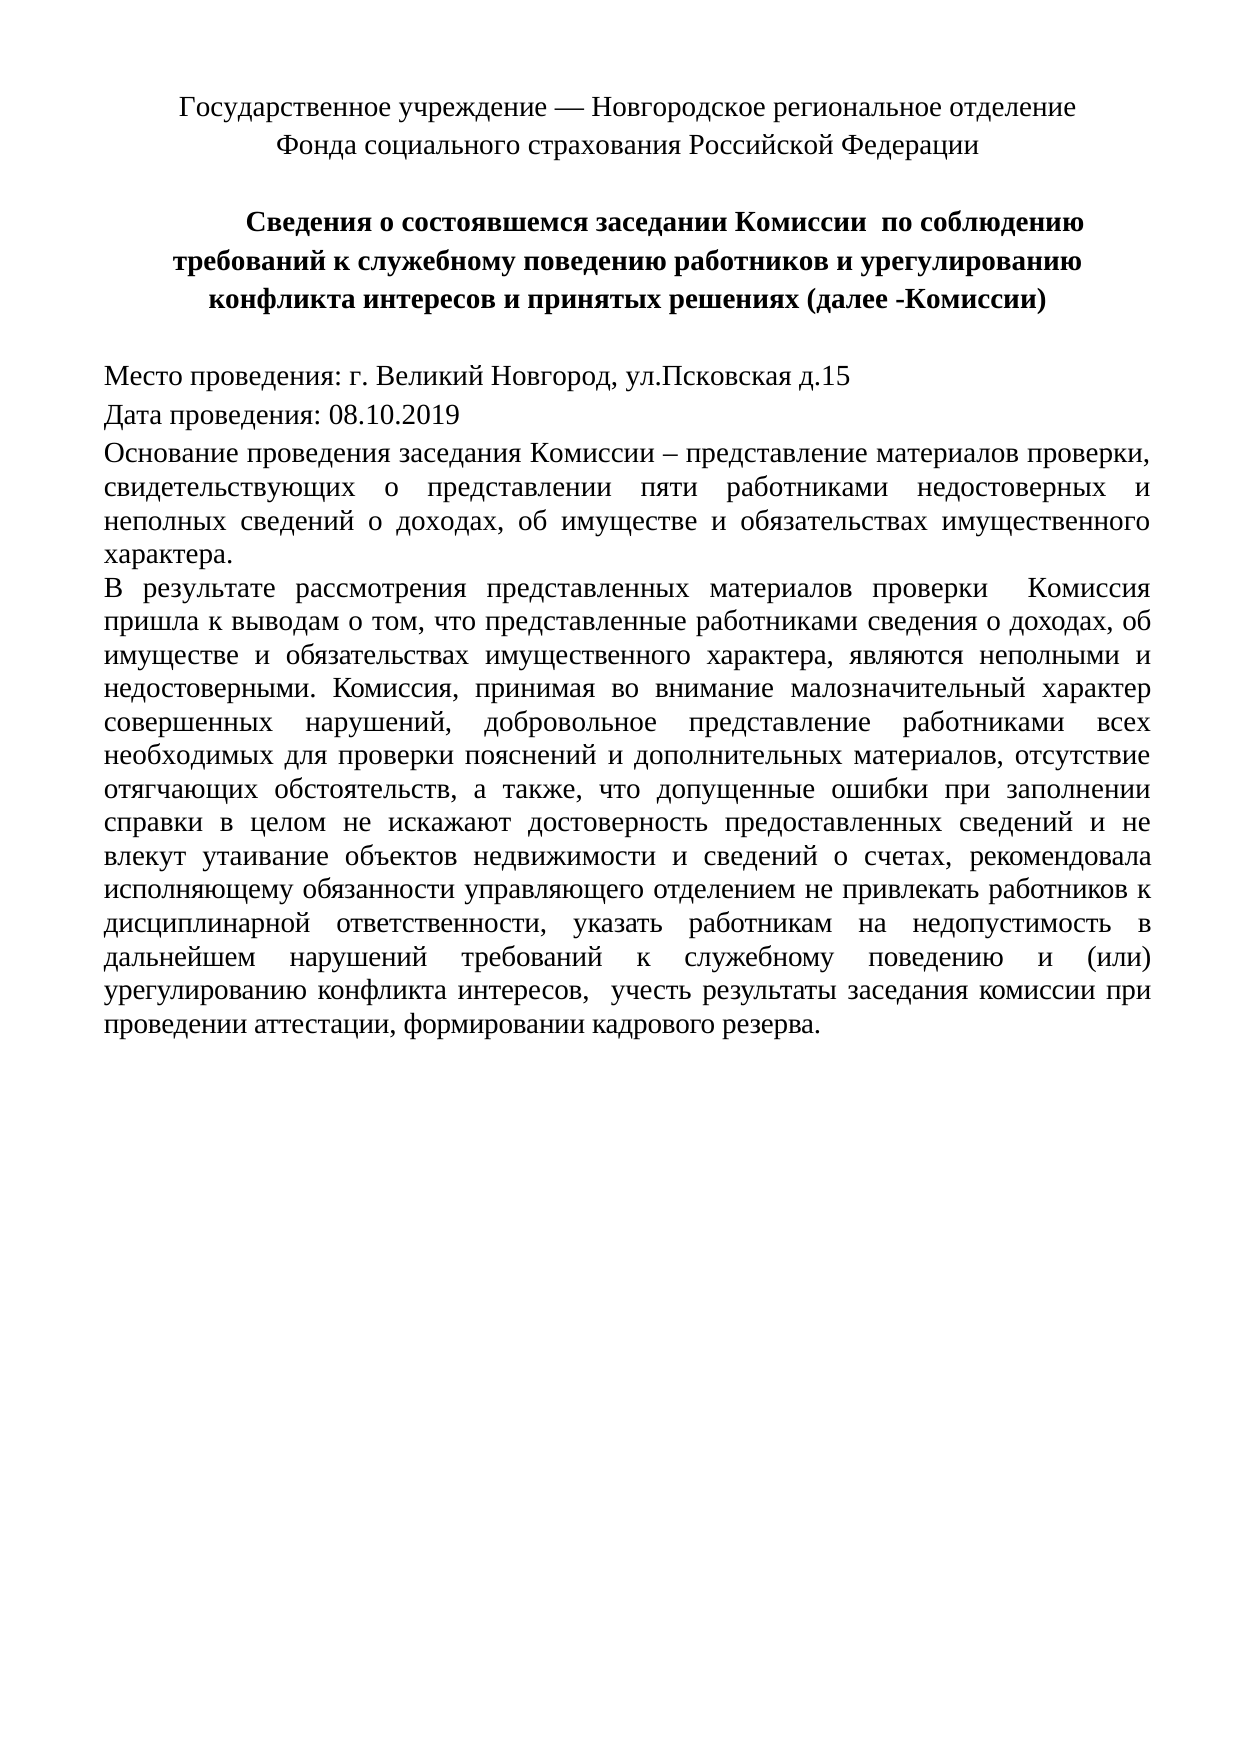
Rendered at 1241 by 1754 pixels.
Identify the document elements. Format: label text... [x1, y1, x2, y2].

text В результате рассмотрения представленных материалов проверки Комиссия пришла к выводам о том, что представленные работниками сведения о доходах, об имуществе и обязательствах имущественного характера, являются неполными и недостоверными. Комиссия, принимая во внимание малозначительный характер совершенных нарушений, добровольное представление работниками всех необходимых для проверки пояснений и дополнительных материалов, отсутствие отягчающих обстоятельств, а также, что допущенные ошибки при заполнении справки в целом не искажают достоверность предоставленных сведений и не влекут утаивание объектов недвижимости и сведений о счетах, рекомендовала исполняющему обязанности управляющего отделением не привлекать работников к дисциплинарной ответственности, указать работникам на недопустимость в дальнейшем нарушений требований к служебному поведению и (или) урегулированию конфликта интересов, учесть результаты заседания комиссии при проведении аттестации, формировании кадрового резерва. [103, 570, 1152, 1039]
text Основание проведения заседания Комиссии – представление материалов проверки, свидетельствующих о представлении пяти работниками недостоверных и неполных сведений о доходах, об имуществе и обязательствах имущественного характера. [103, 436, 1152, 570]
text Место проведения: г. Великий Новгород, ул.Псковская д.15 [103, 358, 1152, 392]
text Государственное учреждение — Новгородское региональное отделение [103, 89, 1152, 122]
text Сведения о состоявшемся заседании Комиссии по соблюдению требований к служебному поведению работников и урегулированию конфликта интересов и принятых решениях (далее -Комиссии) [103, 204, 1152, 315]
text Дата проведения: 08.10.2019 [103, 397, 1152, 431]
text Фонда социального страхования Российской Федерации [103, 127, 1152, 161]
